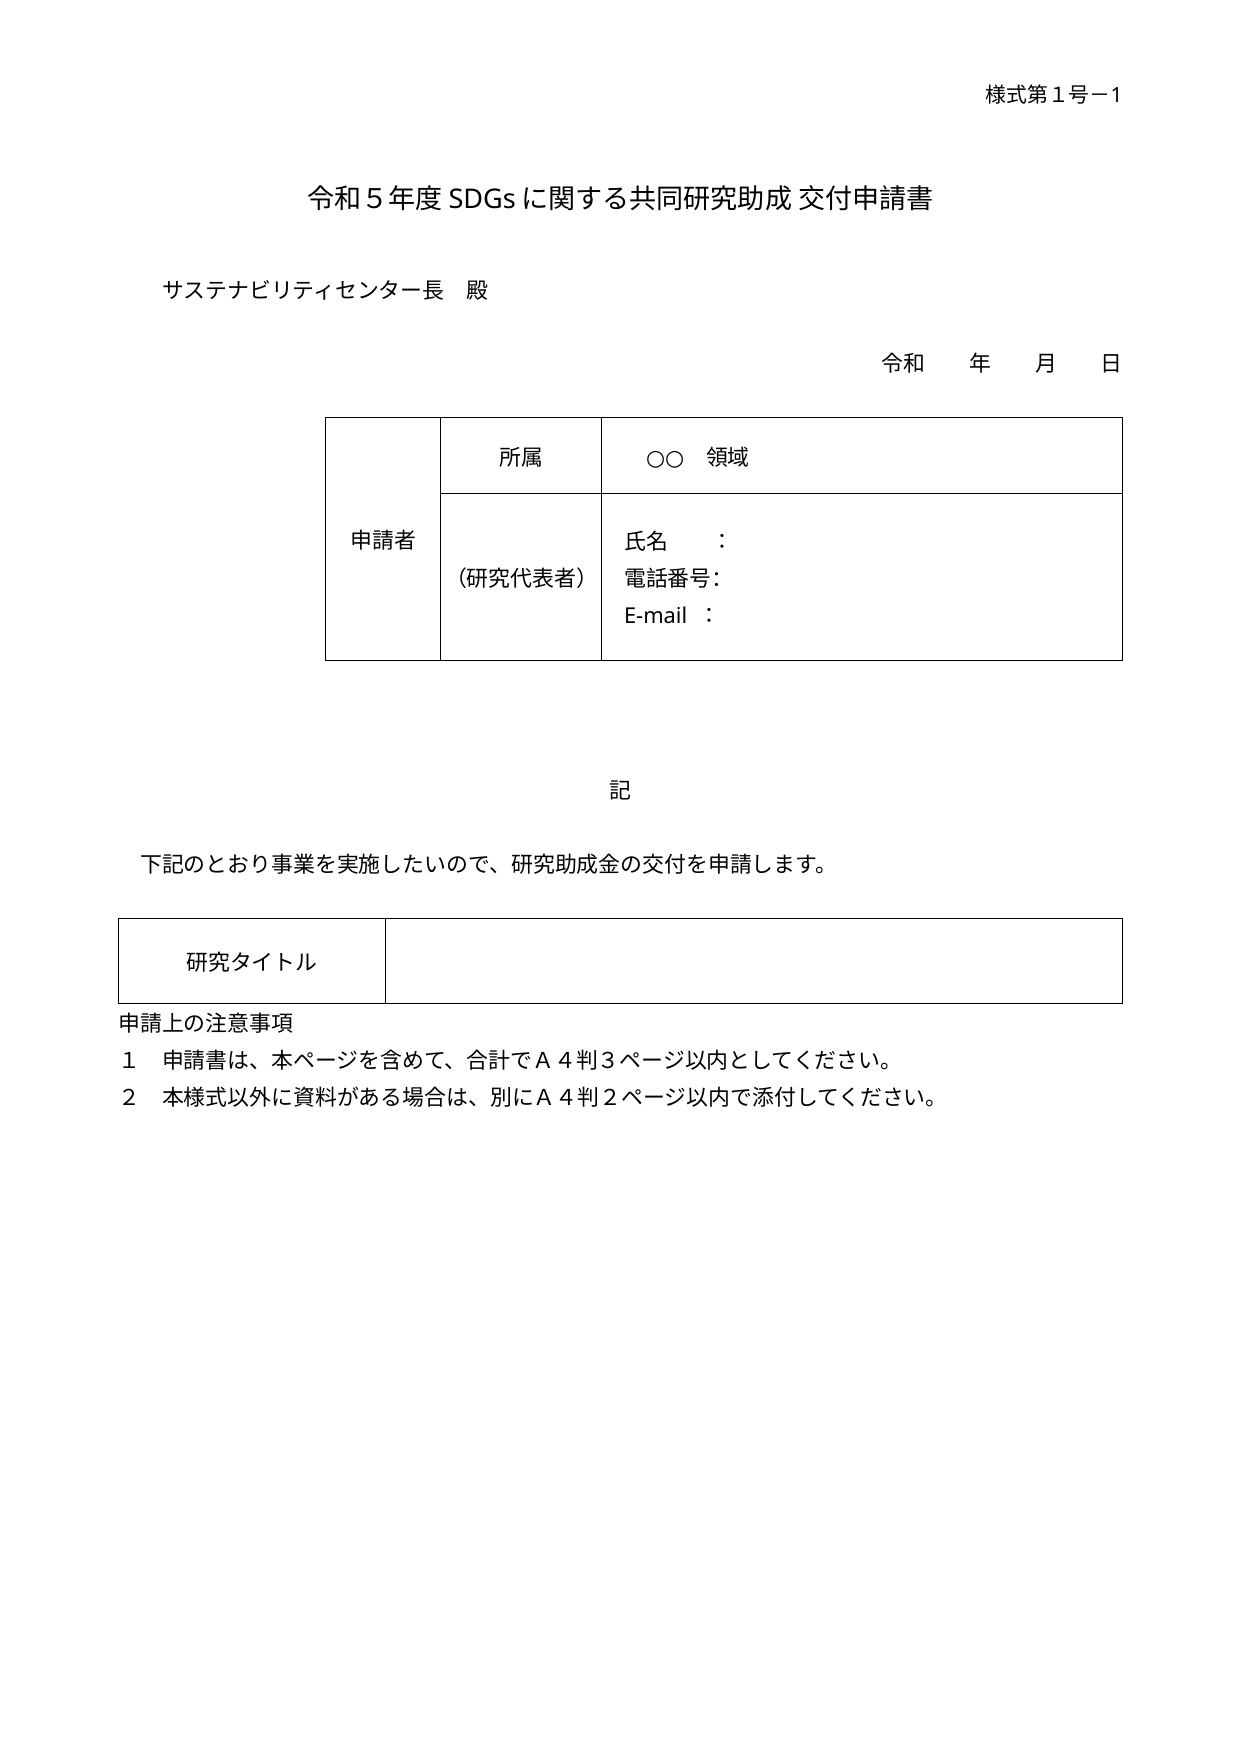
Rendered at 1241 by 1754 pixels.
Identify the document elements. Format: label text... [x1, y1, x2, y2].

text 申請上の注意事項 [118, 1004, 1122, 1041]
text サステナビリティセンター長 殿 [118, 270, 1122, 307]
text 令和５年度 SDGsに関する共同研究助成 交付申請書 [118, 160, 1122, 233]
text 記 [118, 771, 1122, 808]
text １ 申請書は、本ページを含めて、合計でＡ４判３ページ以内としてください。 [118, 1041, 1122, 1077]
table_header [386, 919, 1122, 1003]
table_cell 氏名 ： 電話番号： E-mail ： [602, 494, 1122, 659]
table_cell （研究代表者） [441, 494, 601, 659]
text ２ 本様式以外に資料がある場合は、別にＡ４判２ページ以内で添付してください。 [118, 1077, 1122, 1114]
table_header 申請者 [326, 418, 440, 659]
table_header 研究タイトル [119, 919, 385, 1003]
table_header ○○ 領域 [602, 418, 1122, 493]
table_header 所属 [441, 418, 601, 493]
text 下記のとおり事業を実施したいので、研究助成金の交付を申請します。 [118, 844, 1122, 881]
text 令和 年 月 日 [118, 344, 1122, 381]
